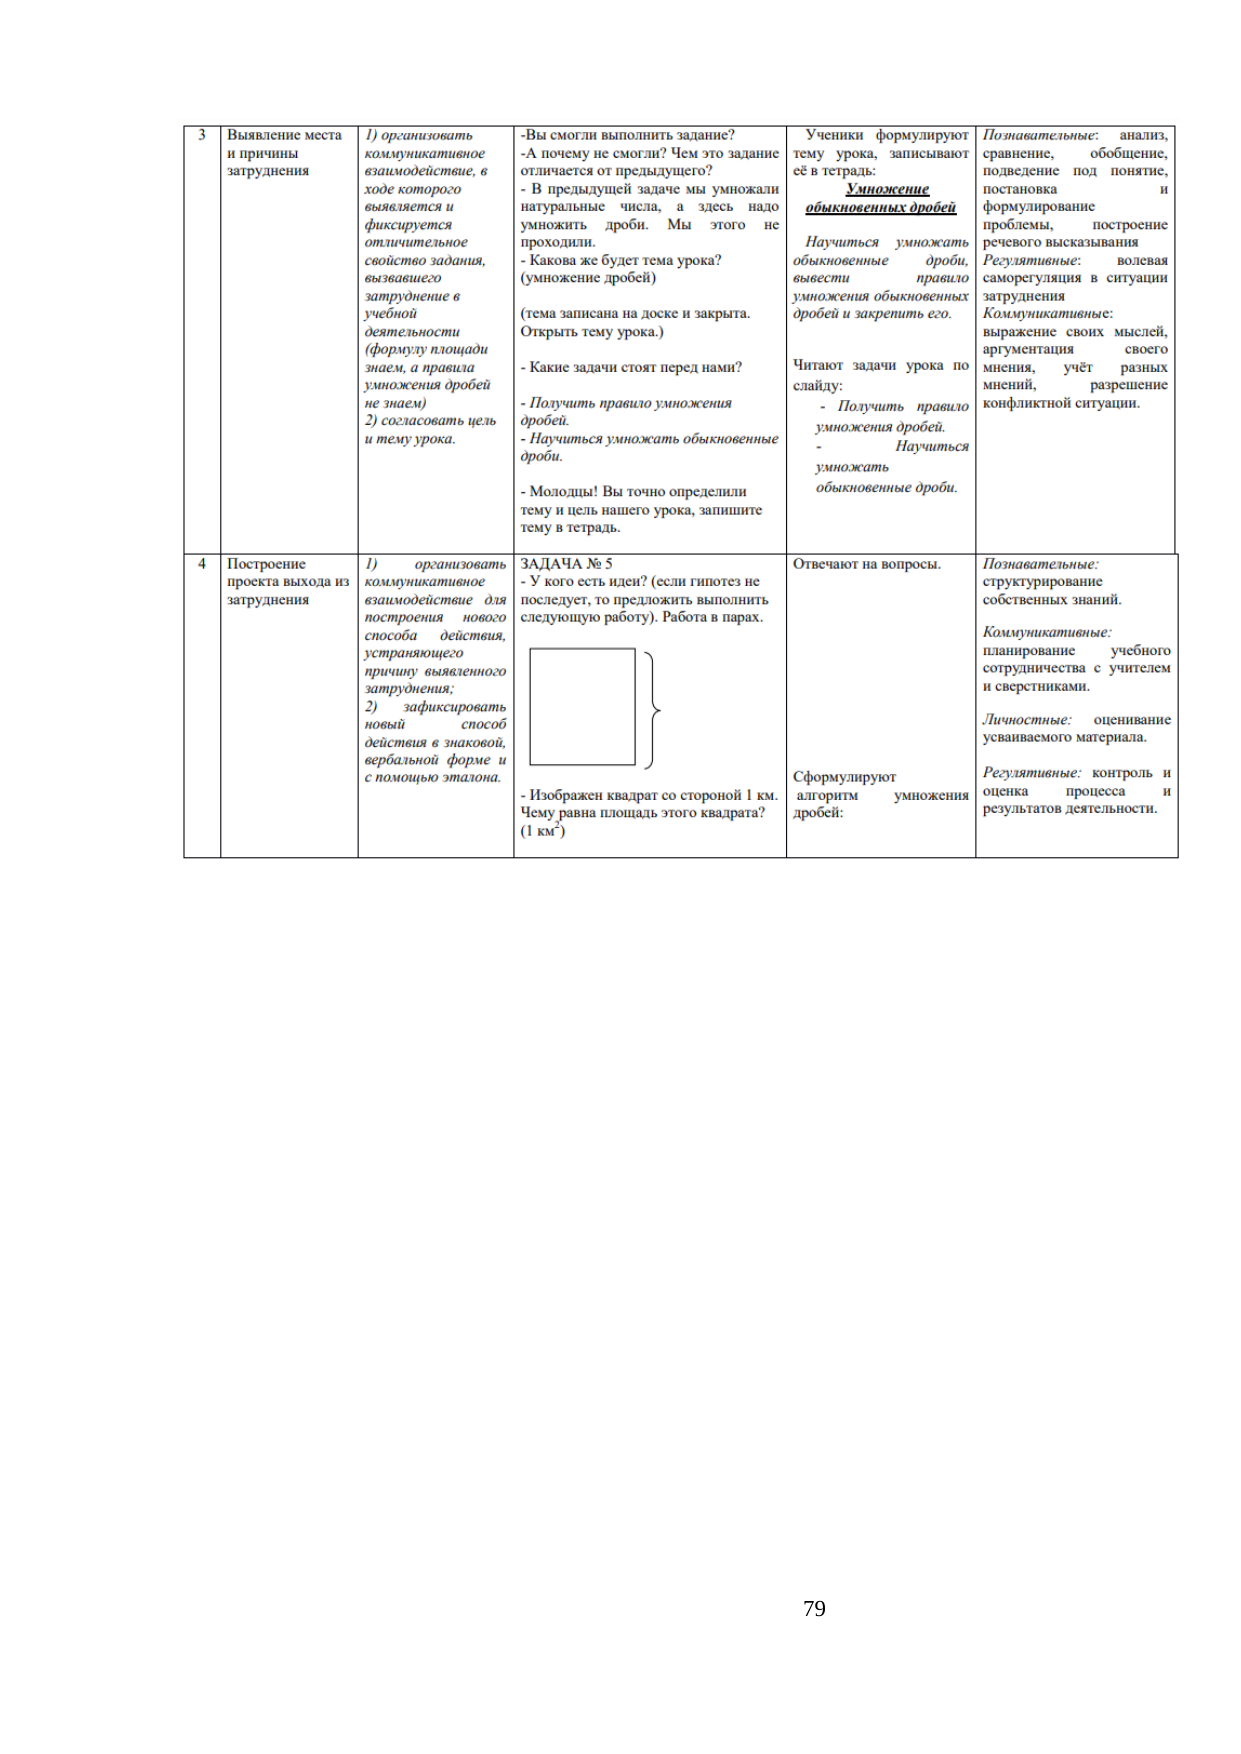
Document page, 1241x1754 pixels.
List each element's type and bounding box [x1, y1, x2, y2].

picture [177, 118, 1182, 867]
